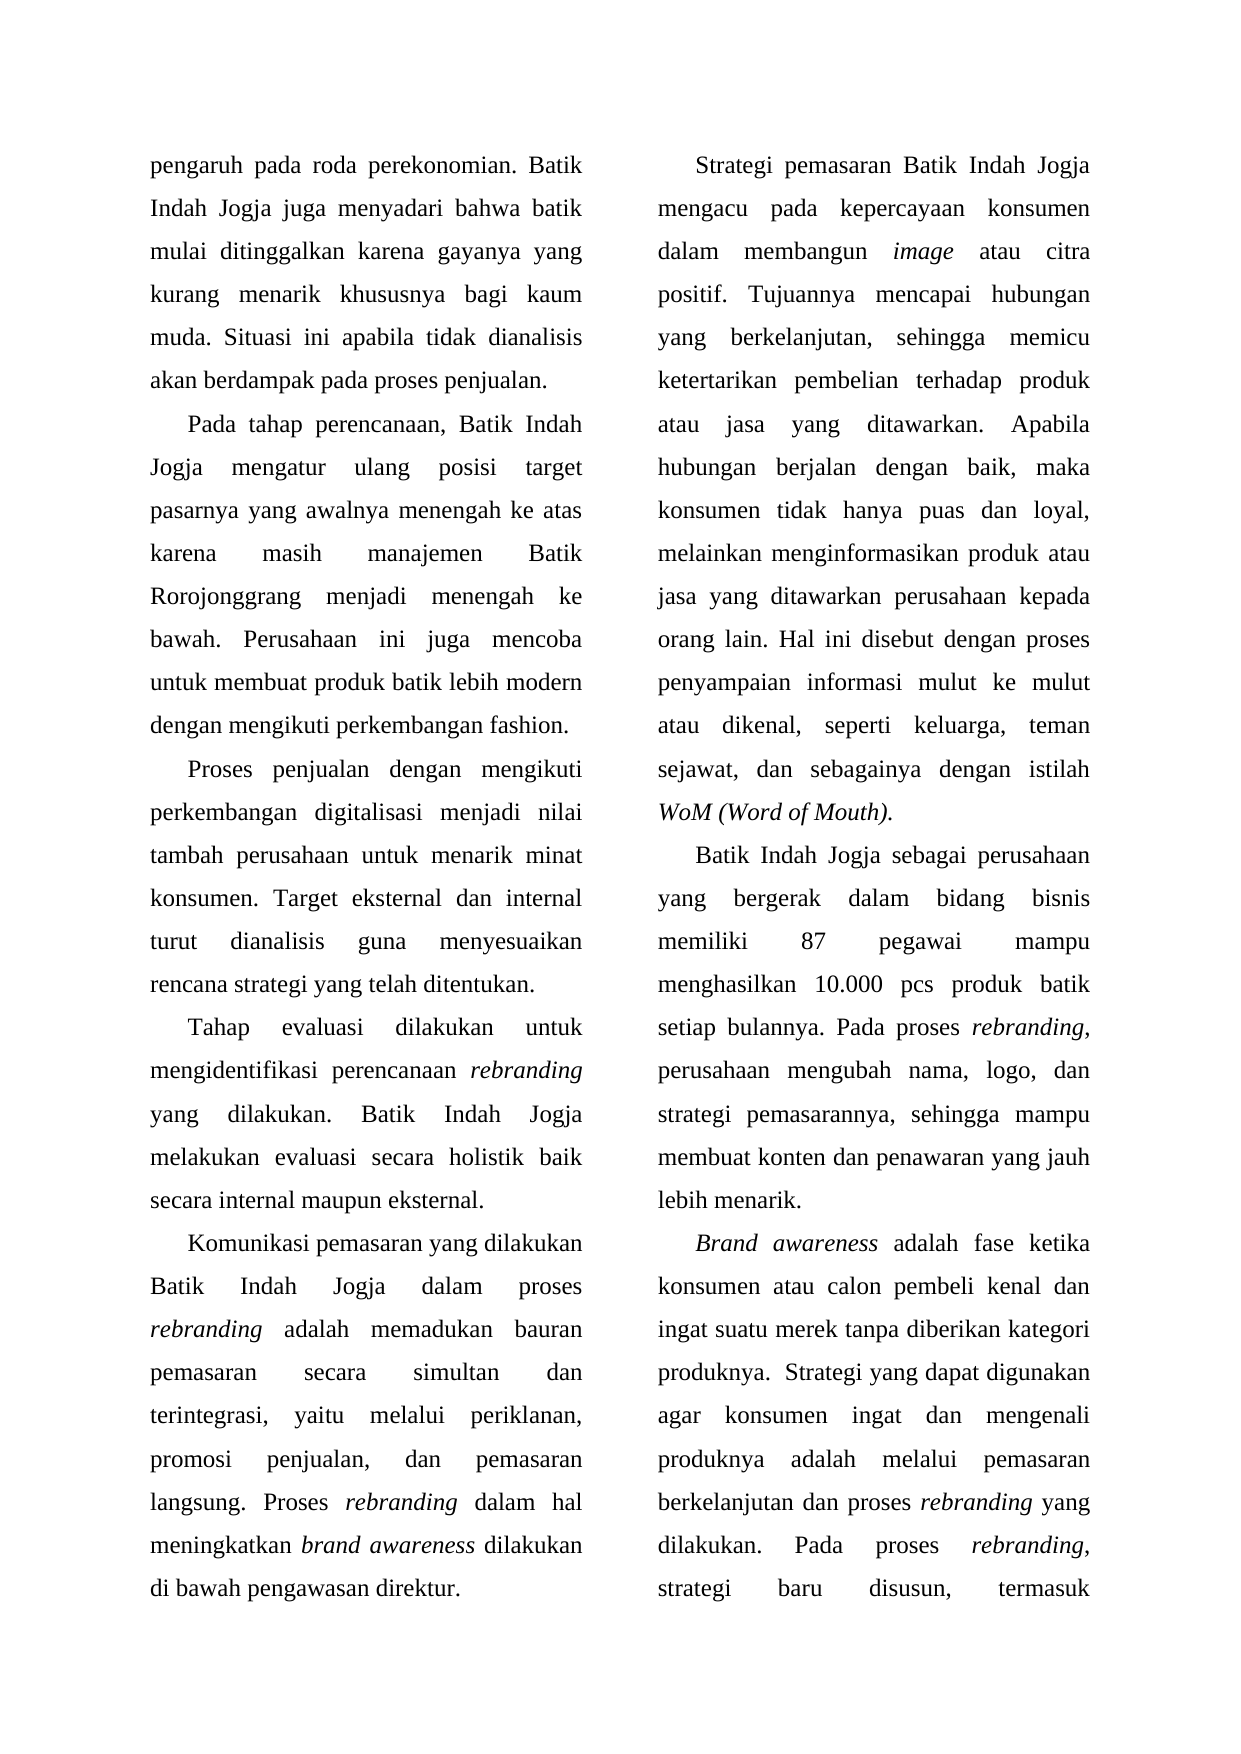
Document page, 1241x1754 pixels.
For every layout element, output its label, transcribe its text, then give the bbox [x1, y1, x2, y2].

text Komunikasi pemasaran yang dilakukan Batik Indah Jogja dalam proses rebranding adalah memadukan bauran pemasaran secara simultan dan terintegrasi, yaitu melalui periklanan, promosi penjualan, dan pemasaran langsung. Proses rebranding dalam hal meningkatkan brand awareness dilakukan di bawah pengawasan direktur. [150, 1228, 583, 1602]
text Strategi pemasaran Batik Indah Jogja mengacu pada kepercayaan konsumen dalam membangun image atau citra positif. Tujuannya mencapai hubungan yang berkelanjutan, sehingga memicu ketertarikan pembelian terhadap produk atau jasa yang ditawarkan. Apabila hubungan berjalan dengan baik, maka konsumen tidak hanya puas dan loyal, melainkan menginformasikan produk atau jasa yang ditawarkan perusahaan kepada orang lain. Hal ini disebut dengan proses penyampaian informasi mulut ke mulut atau dikenal, seperti keluarga, teman sejawat, dan sebagainya dengan istilah WoM (Word of Mouth). [658, 150, 1090, 826]
text Batik Indah Jogja sebagai perusahaan yang bergerak dalam bidang bisnis memiliki 87 pegawai mampu menghasilkan 10.000 pcs produk batik setiap bulannya. Pada proses rebranding, perusahaan mengubah nama, logo, dan strategi pemasarannya, sehingga mampu membuat konten dan penawaran yang jauh lebih menarik. [658, 840, 1090, 1214]
text Pada tahap perencanaan, Batik Indah Jogja mengatur ulang posisi target pasarnya yang awalnya menengah ke atas karena masih manajemen Batik Rorojonggrang menjadi menengah ke bawah. Perusahaan ini juga mencoba untuk membuat produk batik lebih modern dengan mengikuti perkembangan fashion. [150, 409, 583, 739]
text Tahap evaluasi dilakukan untuk mengidentifikasi perencanaan rebranding yang dilakukan. Batik Indah Jogja melakukan evaluasi secara holistik baik secara internal maupun eksternal. [150, 1012, 583, 1214]
text Proses penjualan dengan mengikuti perkembangan digitalisasi menjadi nilai tambah perusahaan untuk menarik minat konsumen. Target eksternal dan internal turut dianalisis guna menyesuaikan rencana strategi yang telah ditentukan. [150, 754, 583, 998]
